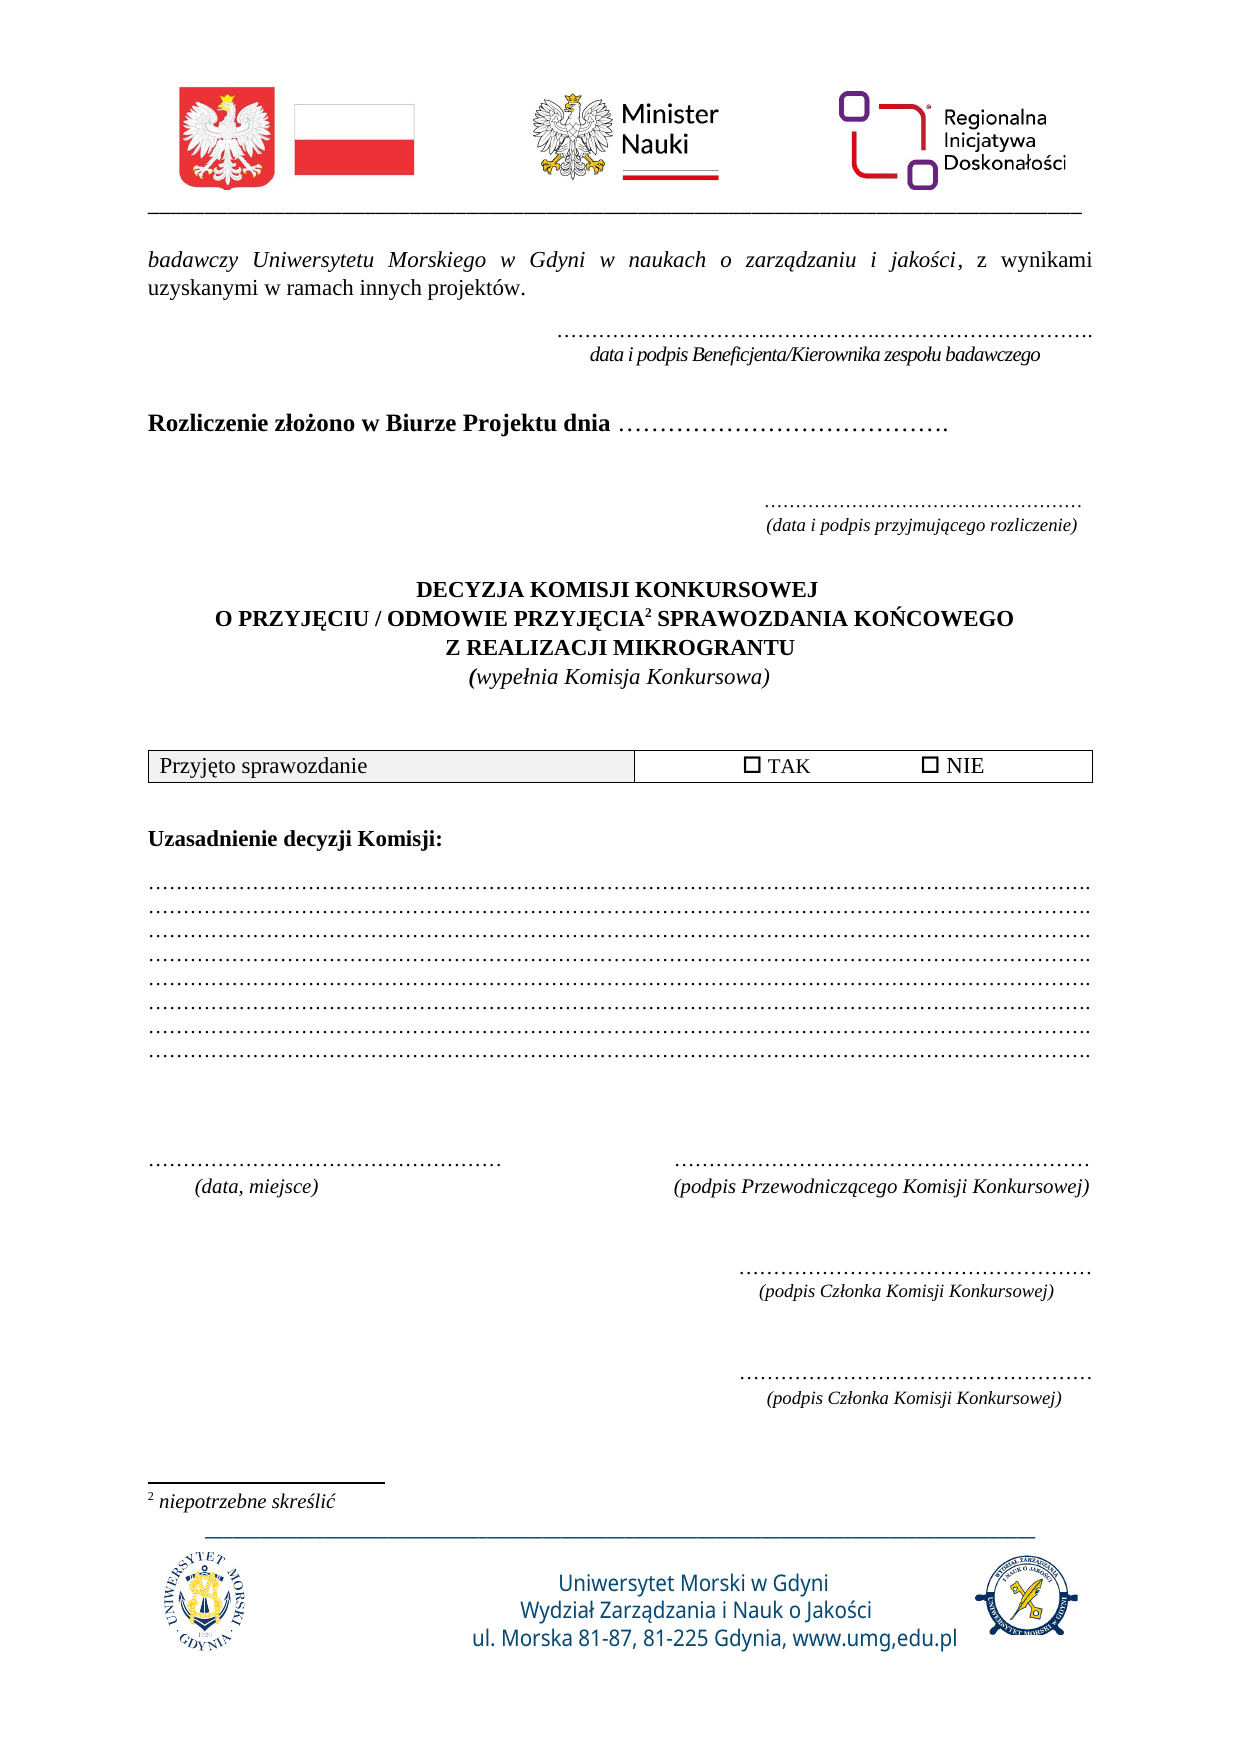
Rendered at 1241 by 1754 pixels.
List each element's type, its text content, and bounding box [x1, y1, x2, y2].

text Uzasadnienie decyzji Komisji: [148, 825, 1093, 852]
text ………………………………………………………………………………………………………………………. [148, 918, 1093, 942]
text ………………………………………………………………………………………………………………………. [148, 1038, 1093, 1062]
picture [839, 91, 1066, 190]
text ………………………………………………………………………………………………………………………. [148, 966, 1093, 990]
text ………………………………………………………………………………………………………………………. [148, 990, 1093, 1014]
text ………………………………………………………………………………………………………………………. [148, 870, 1093, 894]
text ………………………….…………….…………………………. [148, 318, 1093, 342]
picture [178, 85, 416, 190]
text ………………………………………………………………………………………………………………………. [148, 942, 1093, 966]
list (data i podpis przyjmującego rozliczenie) [753, 513, 1093, 535]
table_header Przyjęto sprawozdanie [149, 751, 634, 782]
table_header TAK NIE [635, 751, 1092, 782]
text ………………………………………………………………………………………………………………………. [148, 894, 1093, 918]
text …………………………………………… (podpis Członka Komisji Konkursowej) [722, 1254, 1093, 1301]
text (podpis Członka Komisji Konkursowej) [722, 1387, 1093, 1409]
text …………………………………………… …………………………………………………… [148, 1147, 1093, 1171]
list …………………………………………… [753, 490, 1093, 511]
text Rozliczenie złożono w Biurze Projektu dnia …………………………………. [148, 408, 1093, 437]
picture [513, 73, 726, 190]
text DECYZJA KOMISJI KONKURSOWEJ O PRZYJĘCIU / ODMOWIE PRZYJĘCIA SPRAWOZDANIA KOŃCOWEGO Z REALIZACJI MIKROGRANTU (wypełnia Komisja Konkursowa) [148, 576, 1093, 689]
text …………………………………………… [354, 1360, 1093, 1384]
text data i podpis Beneficjenta/Kierownika zespołu badawczego [148, 342, 1093, 366]
text (data, miejsce) (podpis Przewodniczącego Komisji Konkursowej) [148, 1174, 1093, 1198]
text ………………………………………………………………………………………………………………………. [148, 1014, 1093, 1038]
picture [971, 1549, 1080, 1639]
picture [164, 1552, 245, 1651]
